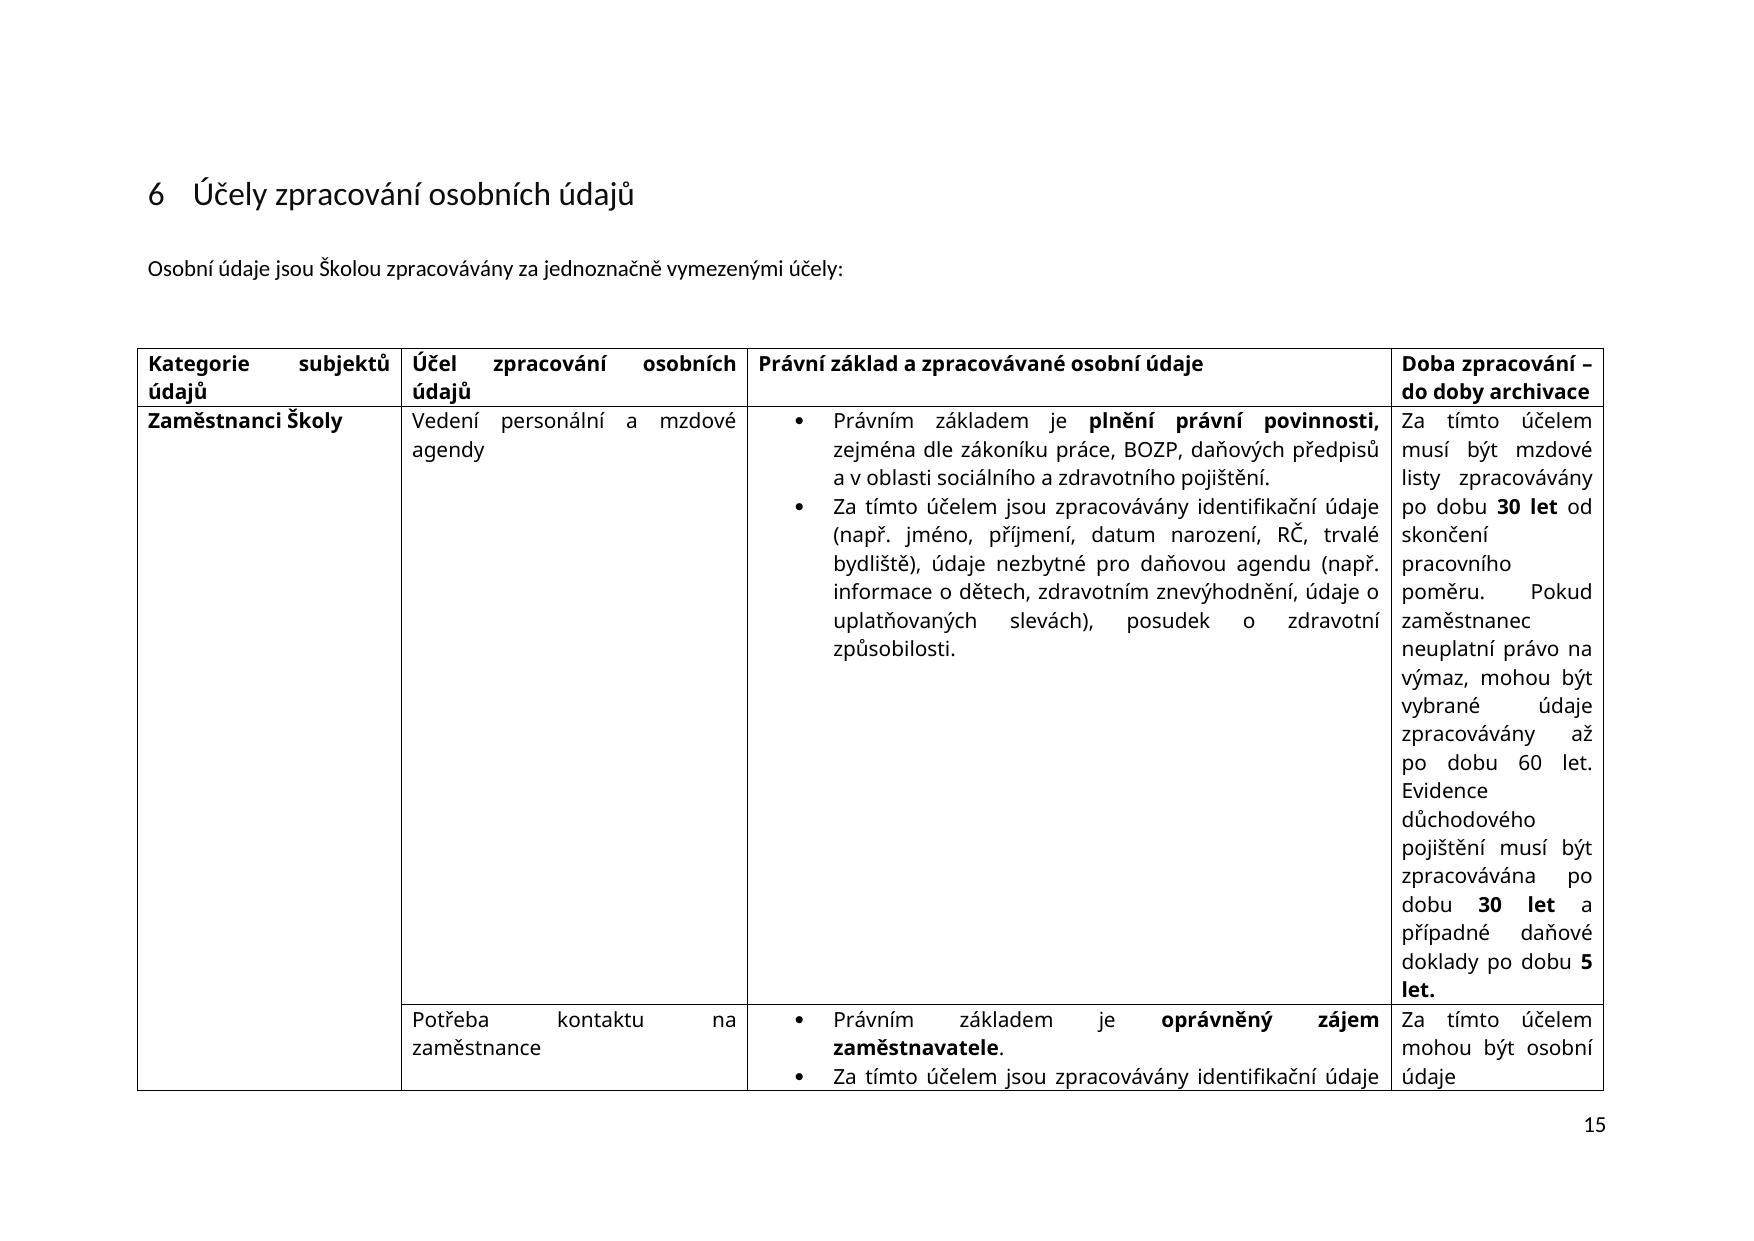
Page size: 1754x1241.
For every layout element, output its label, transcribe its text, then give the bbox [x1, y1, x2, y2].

table_cell Za tímto účelem musí být mzdové listy zpracovávány po dobu 30 let od skončení pracovního poměru. Pokud zaměstnanec neuplatní právo na výmaz, mohou být vybrané údaje zpracovávány až po dobu 60 let. Evidence důchodového pojištění musí být zpracovávána po dobu 30 let a případné daňové doklady po dobu 5 let. [1392, 407, 1603, 1004]
table_cell Zaměstnanci Školy [138, 407, 401, 1090]
table_header Doba zpracování – do doby archivace [1392, 349, 1603, 406]
subtitle Účely zpracování osobních údajů [148, 173, 1606, 213]
table_header Kategorie subjektů údajů [138, 349, 401, 406]
table_cell Vedení personální a mzdové agendy [402, 407, 747, 1004]
table_header Právní základ a zpracovávané osobní údaje [748, 349, 1391, 406]
table_cell Právním základem je plnění právní povinnosti, zejména dle zákoníku práce, BOZP, daňových předpisů a v oblasti sociálního a zdravotního pojištění. Za tímto účelem jsou zpracovávány identifikační údaje (např. jméno, příjmení, datum narození, RČ, trvalé bydliště), údaje nezbytné pro daňovou agendu (např. informace o dětech, zdravotním znevýhodnění, údaje o uplatňovaných slevách), posudek o zdravotní způsobilosti. [748, 407, 1391, 1004]
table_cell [1392, 1005, 1603, 1090]
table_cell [402, 1005, 747, 1090]
text Osobní údaje jsou Školou zpracovávány za jednoznačně vymezenými účely: [148, 254, 1606, 282]
table_header Účel zpracování osobních údajů [402, 349, 747, 406]
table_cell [748, 1005, 1391, 1090]
